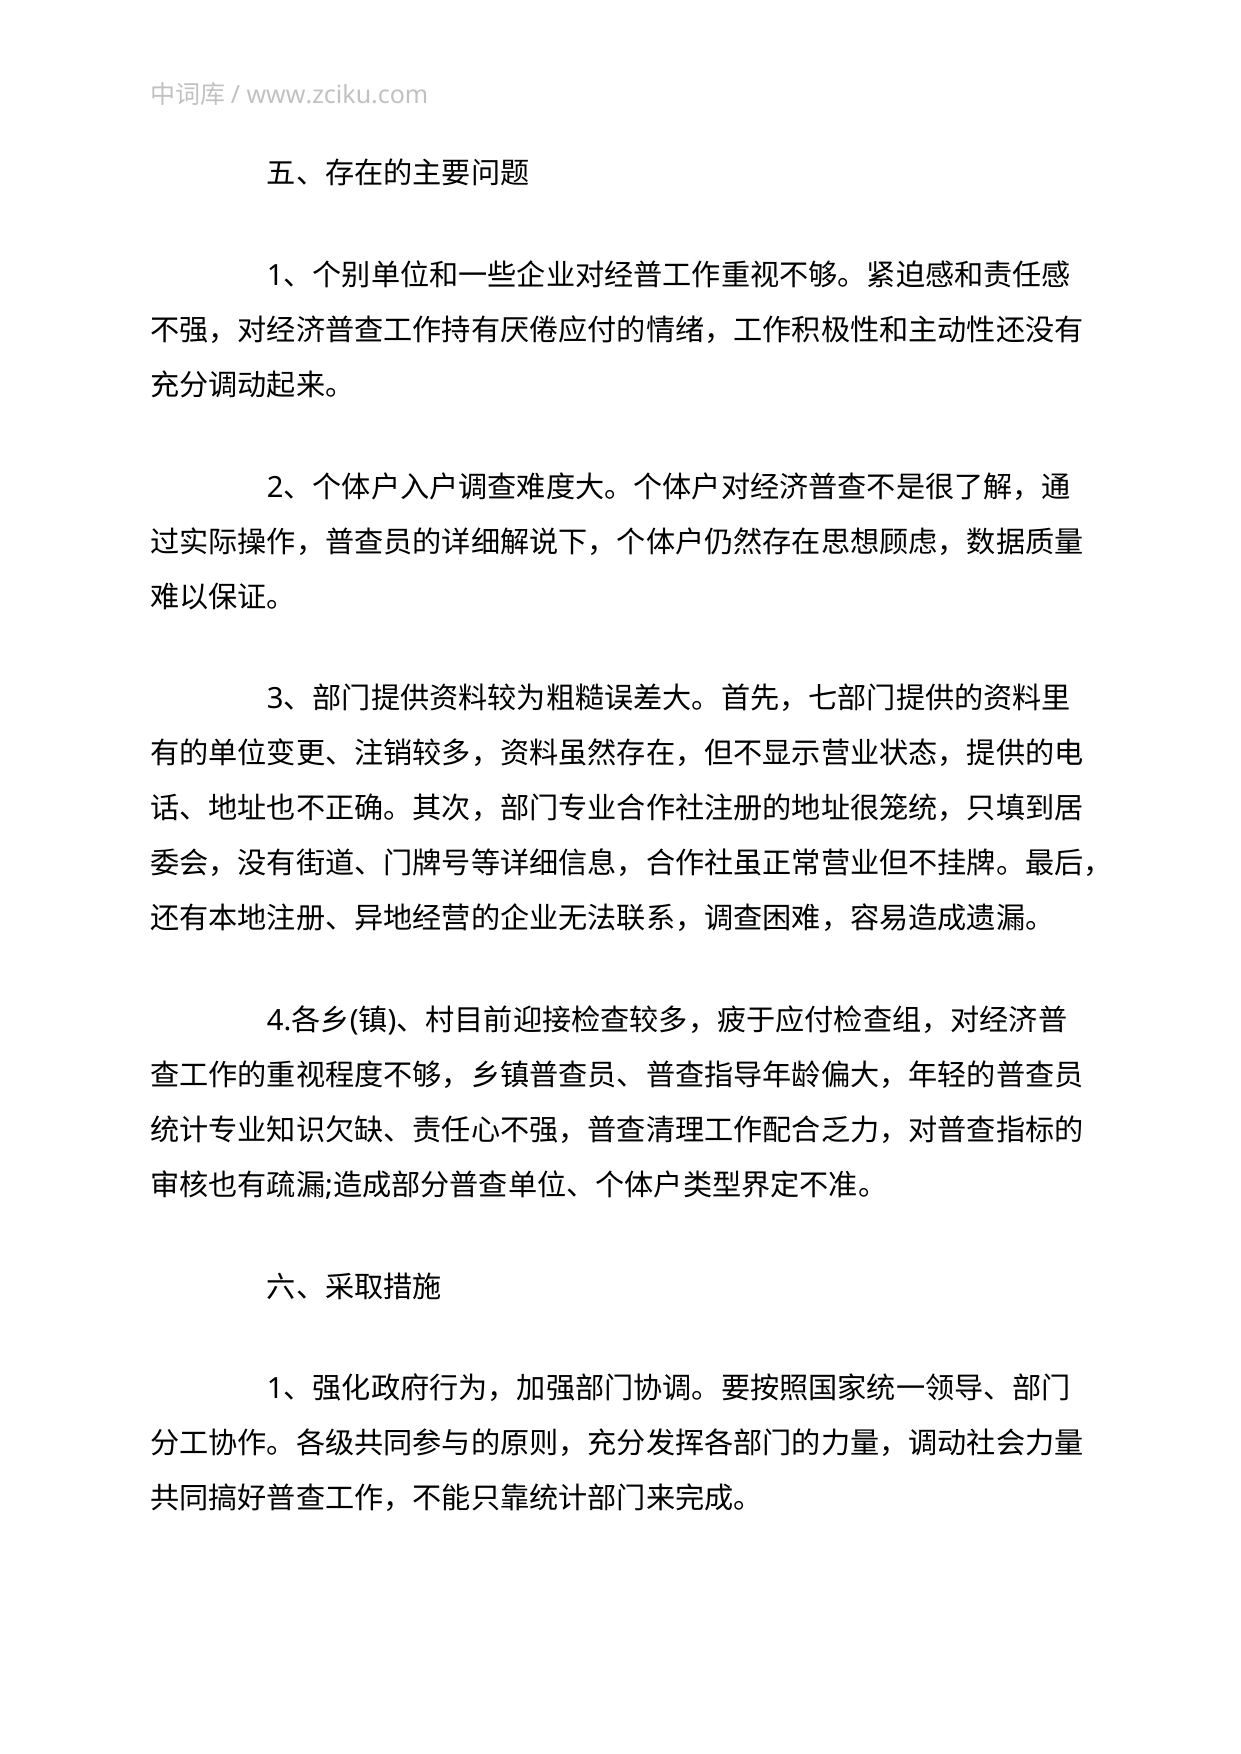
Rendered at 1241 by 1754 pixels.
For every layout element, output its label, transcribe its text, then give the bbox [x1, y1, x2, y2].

text 1、强化政府行为，加强部门协调。要按照国家统一领导、部门分工协作。各级共同参与的原则，充分发挥各部门的力量，调动社会力量共同搞好普查工作，不能只靠统计部门来完成。 [150, 1365, 1090, 1517]
text 2、个体户入户调查难度大。个体户对经济普查不是很了解，通过实际操作，普查员的详细解说下，个体户仍然存在思想顾虑，数据质量难以保证。 [150, 463, 1090, 616]
text 五、存在的主要问题 [150, 150, 1090, 192]
text 六、采取措施 [150, 1263, 1090, 1306]
text 4.各乡(镇)、村目前迎接检查较多，疲于应付检查组，对经济普查工作的重视程度不够，乡镇普查员、普查指导年龄偏大，年轻的普查员统计专业知识欠缺、责任心不强，普查清理工作配合乏力，对普查指标的审核也有疏漏;造成部分普查单位、个体户类型界定不准。 [150, 997, 1090, 1204]
text 1、个别单位和一些企业对经普工作重视不够。紧迫感和责任感不强，对经济普查工作持有厌倦应付的情绪，工作积极性和主动性还没有充分调动起来。 [150, 252, 1090, 404]
text 3、部门提供资料较为粗糙误差大。首先，七部门提供的资料里有的单位变更、注销较多，资料虽然存在，但不显示营业状态，提供的电话、地址也不正确。其次，部门专业合作社注册的地址很笼统，只填到居委会，没有街道、门牌号等详细信息，合作社虽正常营业但不挂牌。最后，还有本地注册、异地经营的企业无法联系，调查困难，容易造成遗漏。 [150, 675, 1090, 937]
